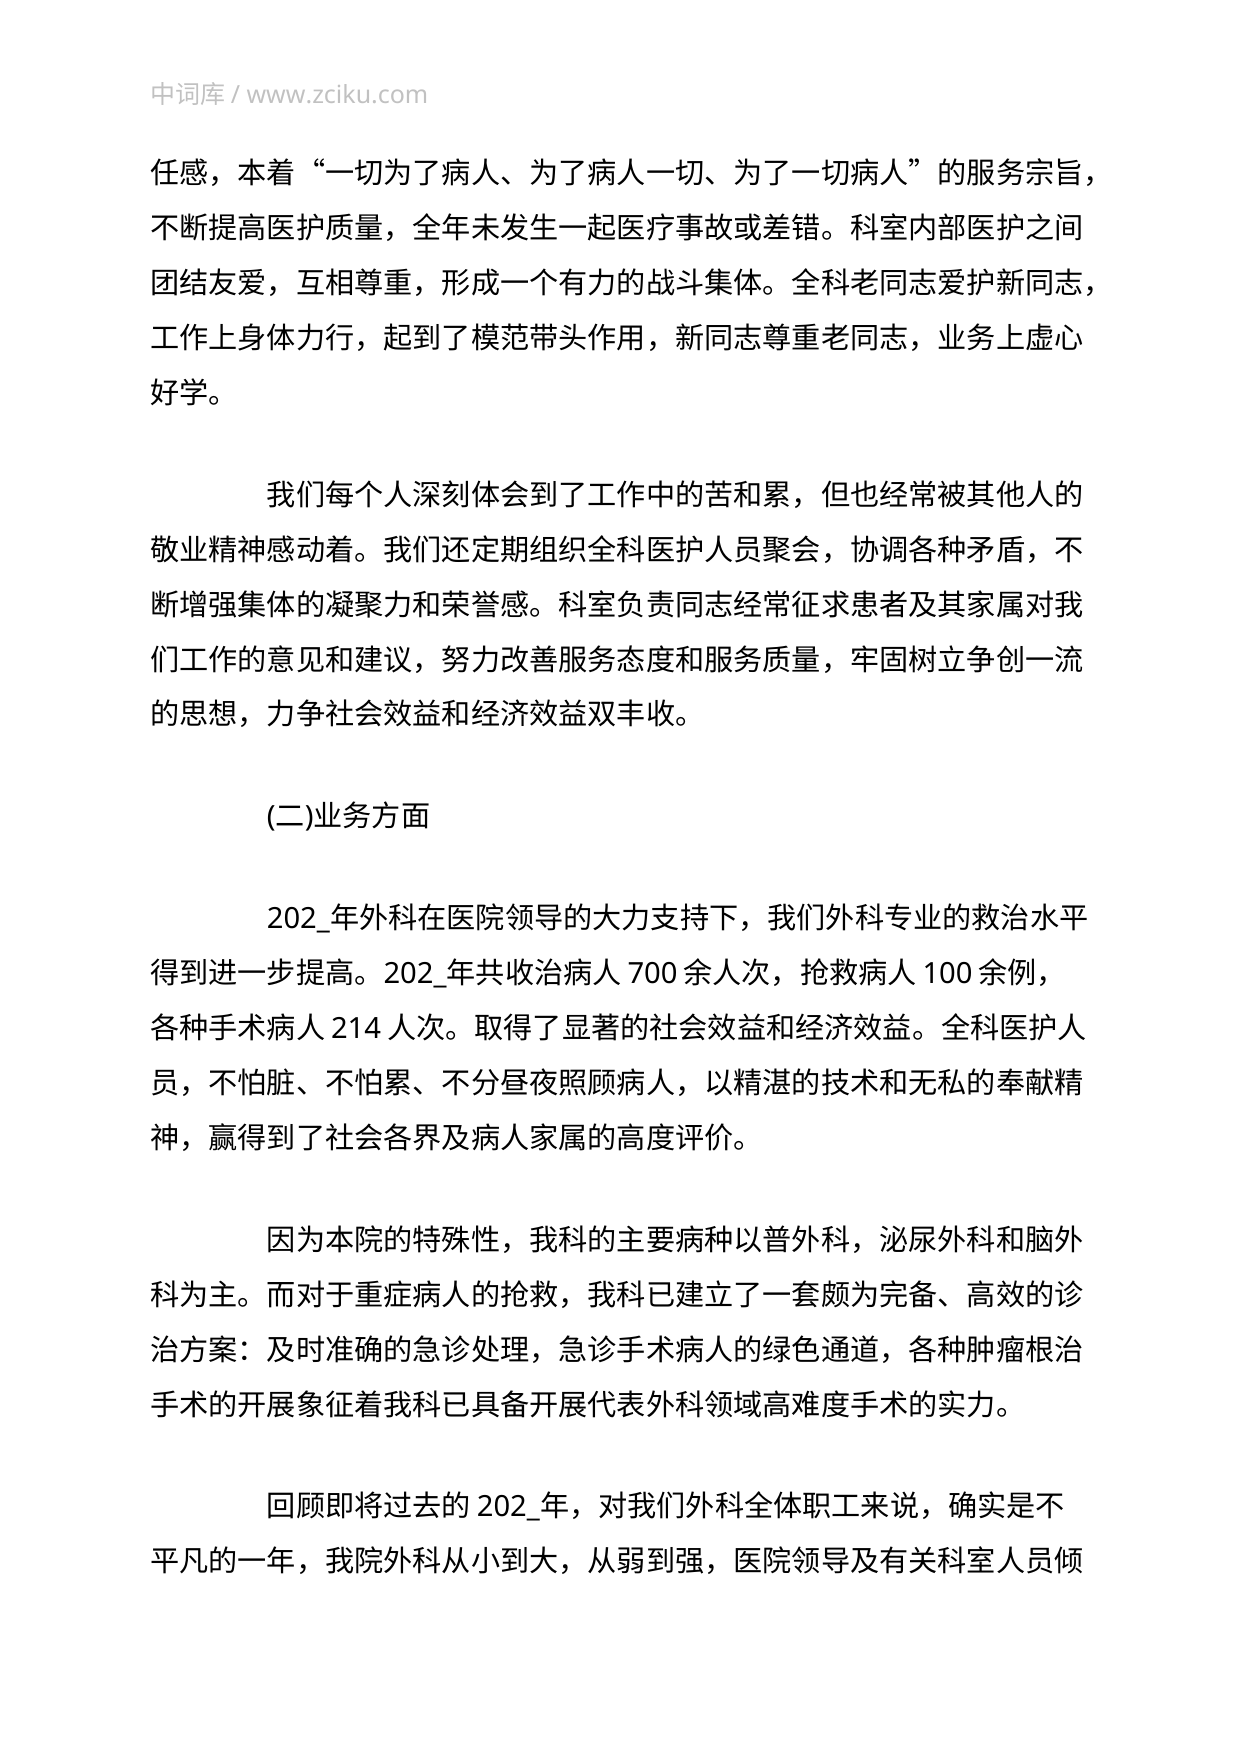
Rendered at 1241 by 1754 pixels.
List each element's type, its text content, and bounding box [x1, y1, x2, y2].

text 我们每个人深刻体会到了工作中的苦和累，但也经常被其他人的敬业精神感动着。我们还定期组织全科医护人员聚会，协调各种矛盾，不断增强集体的凝聚力和荣誉感。科室负责同志经常征求患者及其家属对我们工作的意见和建议，努力改善服务态度和服务质量，牢固树立争创一流的思想，力争社会效益和经济效益双丰收。 [150, 471, 1090, 733]
text 202_年外科在医院领导的大力支持下，我们外科专业的救治水平得到进一步提高。202_年共收治病人700余人次，抢救病人100余例，各种手术病人214人次。取得了显著的社会效益和经济效益。全科医护人员，不怕脏、不怕累、不分昼夜照顾病人，以精湛的技术和无私的奉献精神，赢得到了社会各界及病人家属的高度评价。 [150, 895, 1090, 1157]
text 因为本院的特殊性，我科的主要病种以普外科，泌尿外科和脑外科为主。而对于重症病人的抢救，我科已建立了一套颇为完备、高效的诊治方案：及时准确的急诊处理，急诊手术病人的绿色通道，各种肿瘤根治手术的开展象征着我科已具备开展代表外科领域高难度手术的实力。 [150, 1216, 1090, 1423]
text (二)业务方面 [150, 793, 1090, 835]
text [150, 150, 1090, 412]
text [150, 1483, 1090, 1580]
